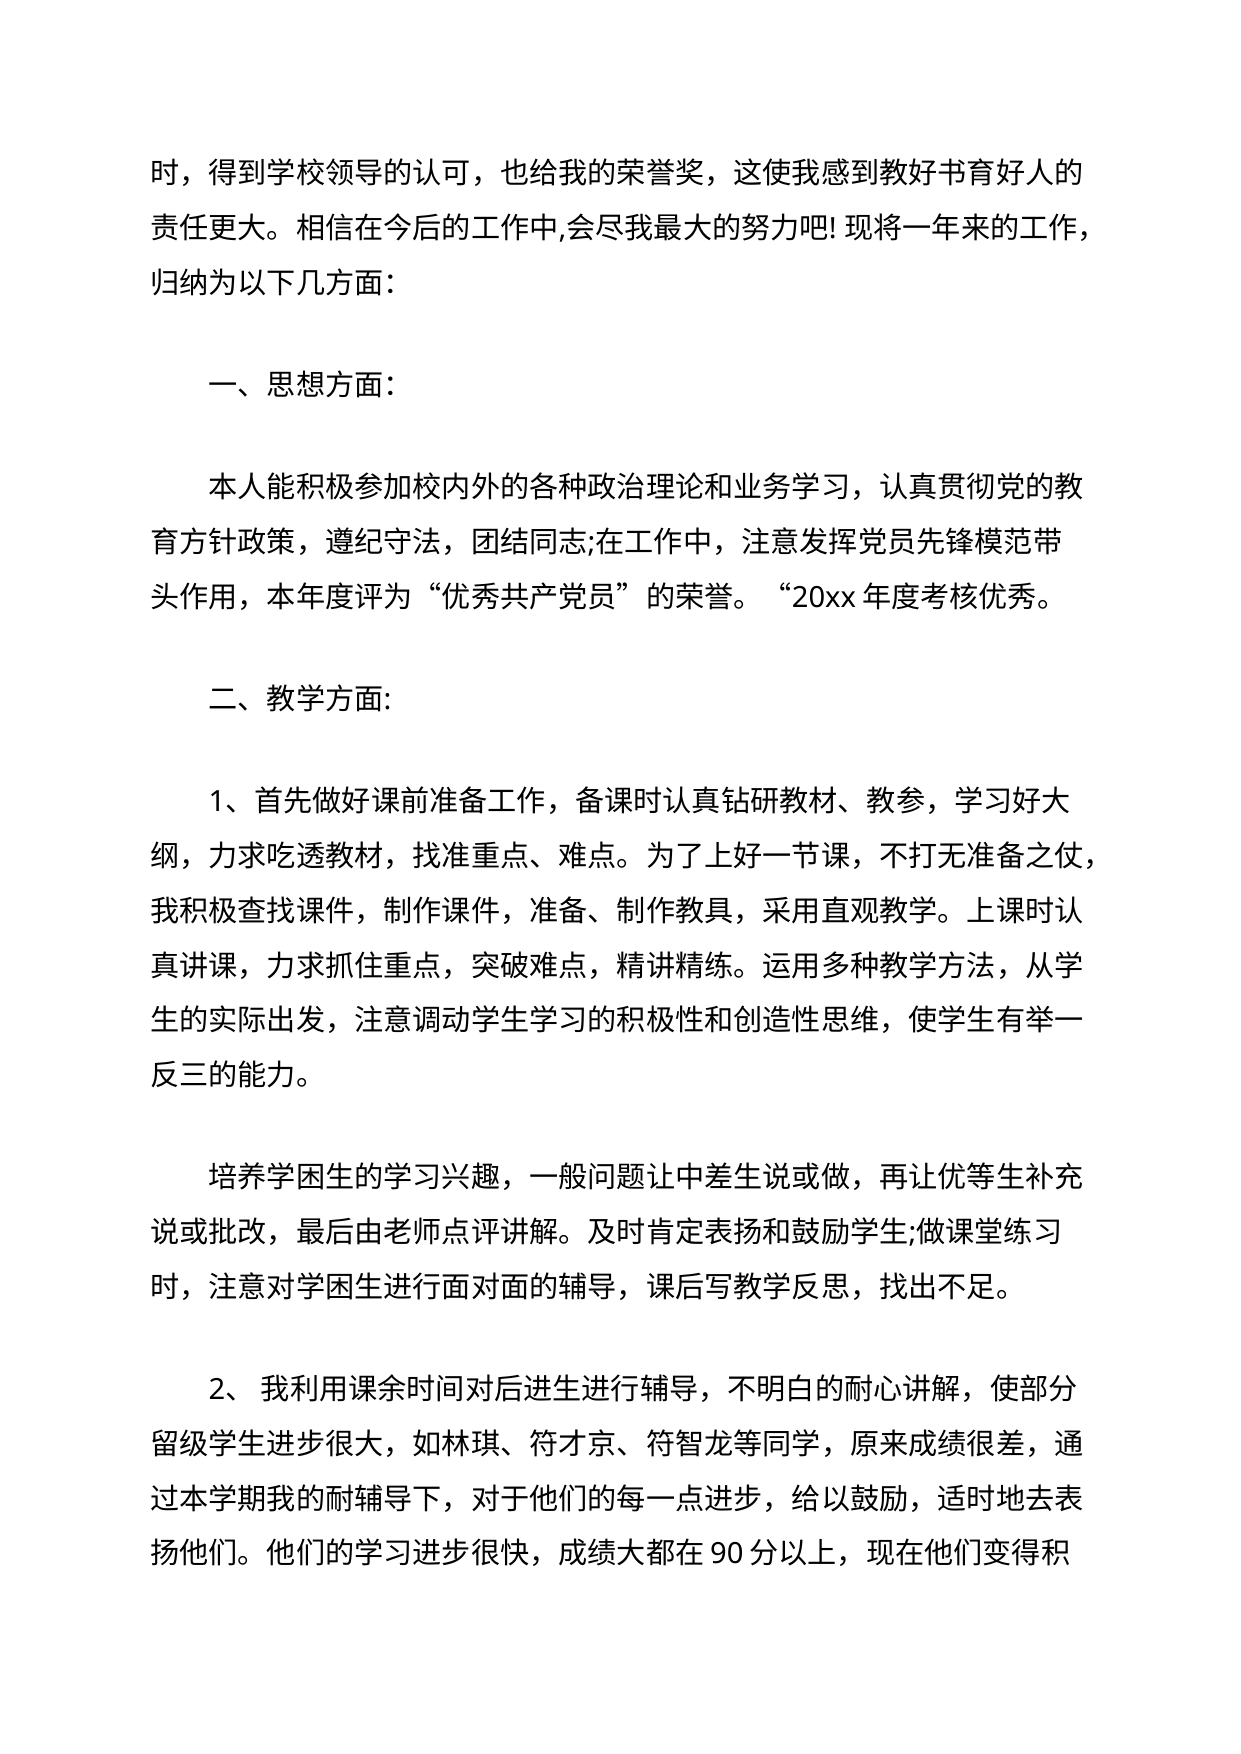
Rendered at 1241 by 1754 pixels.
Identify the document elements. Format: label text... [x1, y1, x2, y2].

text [150, 1365, 1090, 1572]
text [150, 150, 1090, 302]
text 1、首先做好课前准备工作，备课时认真钻研教材、教参，学习好大纲，力求吃透教材，找准重点、难点。为了上好一节课，不打无准备之仗，我积极查找课件，制作课件，准备、制作教具，采用直观教学。上课时认真讲课，力求抓住重点，突破难点，精讲精练。运用多种教学方法，从学生的实际出发，注意调动学生学习的积极性和创造性思维，使学生有举一反三的能力。 [150, 777, 1090, 1094]
text 培养学困生的学习兴趣，一般问题让中差生说或做，再让优等生补充说或批改，最后由老师点评讲解。及时肯定表扬和鼓励学生;做课堂练习时，注意对学困生进行面对面的辅导，课后写教学反思，找出不足。 [150, 1154, 1090, 1306]
text 一、思想方面： [150, 362, 1090, 404]
text 二、教学方面: [150, 675, 1090, 718]
text 本人能积极参加校内外的各种政治理论和业务学习，认真贯彻党的教育方针政策，遵纪守法，团结同志;在工作中，注意发挥党员先锋模范带头作用，本年度评为“优秀共产党员”的荣誉。“20xx年度考核优秀。 [150, 463, 1090, 616]
